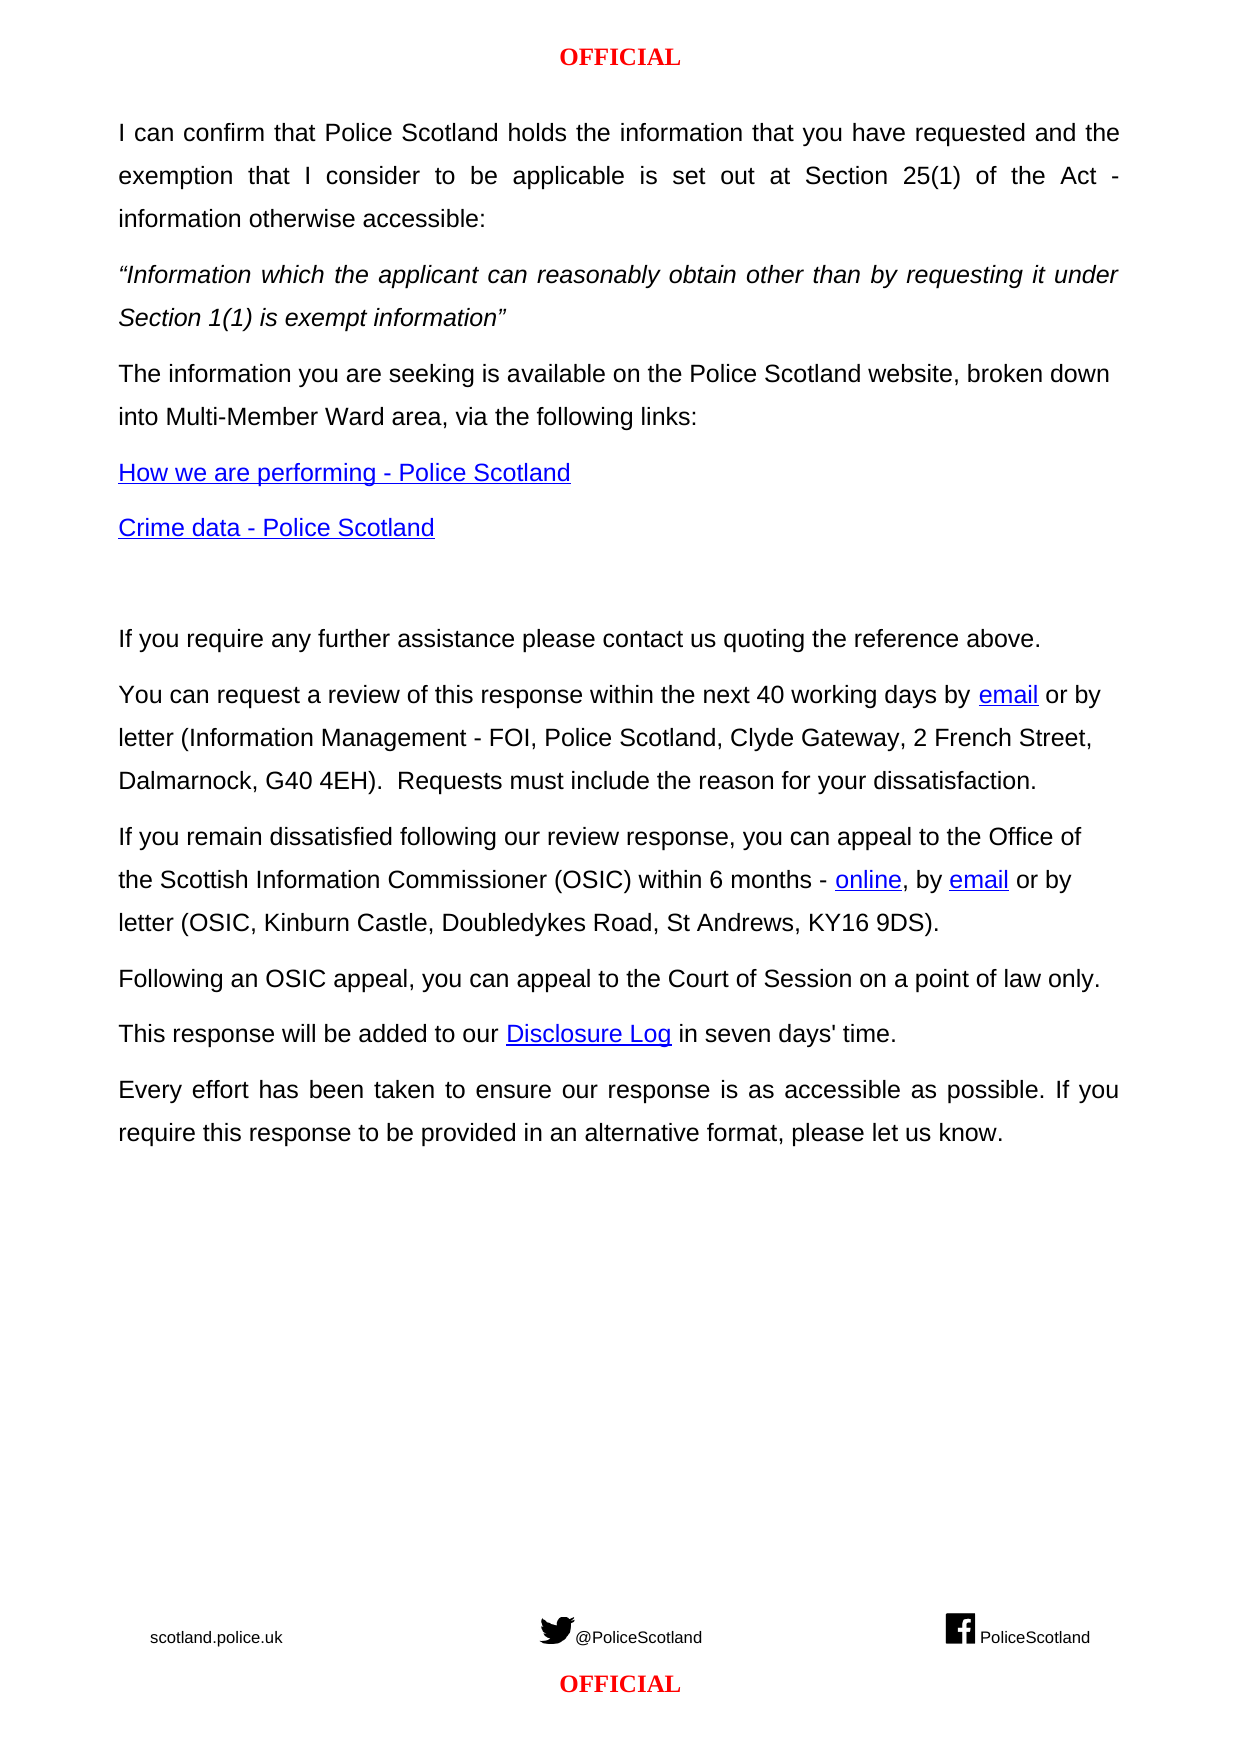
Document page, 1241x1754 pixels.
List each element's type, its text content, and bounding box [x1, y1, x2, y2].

text Crime data - Police Scotland [118, 513, 1122, 542]
text Every effort has been taken to ensure our response is as accessible as possible. If you require this response to be provided in an alternative format, please let us know. [118, 1075, 1122, 1147]
text I can confirm that Police Scotland holds the information that you have requested and the exemption that I consider to be applicable is set out at Section 25(1) of the Act - information otherwise accessible: [118, 118, 1122, 233]
text How we are performing - Police Scotland [118, 457, 1122, 486]
text Following an OSIC appeal, you can appeal to the Court of Session on a point of law only. [118, 964, 1122, 992]
text You can request a review of this response within the next 40 working days by email or by letter (Information Management - FOI, Police Scotland, Clyde Gateway, 2 French Street, Dalmarnock, G40 4EH). Requests must include the reason for your dissatisfaction. [118, 680, 1122, 795]
text This response will be added to our Disclosure Log in seven days' time. [118, 1019, 1122, 1048]
text The information you are seeking is available on the Police Scotland website, broken down into Multi-Member Ward area, via the following links: [118, 359, 1122, 431]
text If you remain dissatisfied following our review response, you can appeal to the Office of the Scottish Information Commissioner (OSIC) within 6 months - online, by email or by letter (OSIC, Kinburn Castle, Doubledykes Road, St Andrews, KY16 9DS). [118, 822, 1122, 937]
text “Information which the applicant can reasonably obtain other than by requesting it under Section 1(1) is exempt information” [118, 260, 1122, 332]
text If you require any further assistance please contact us quoting the reference above. [118, 624, 1122, 653]
picture [538, 1617, 575, 1644]
picture [945, 1613, 976, 1644]
